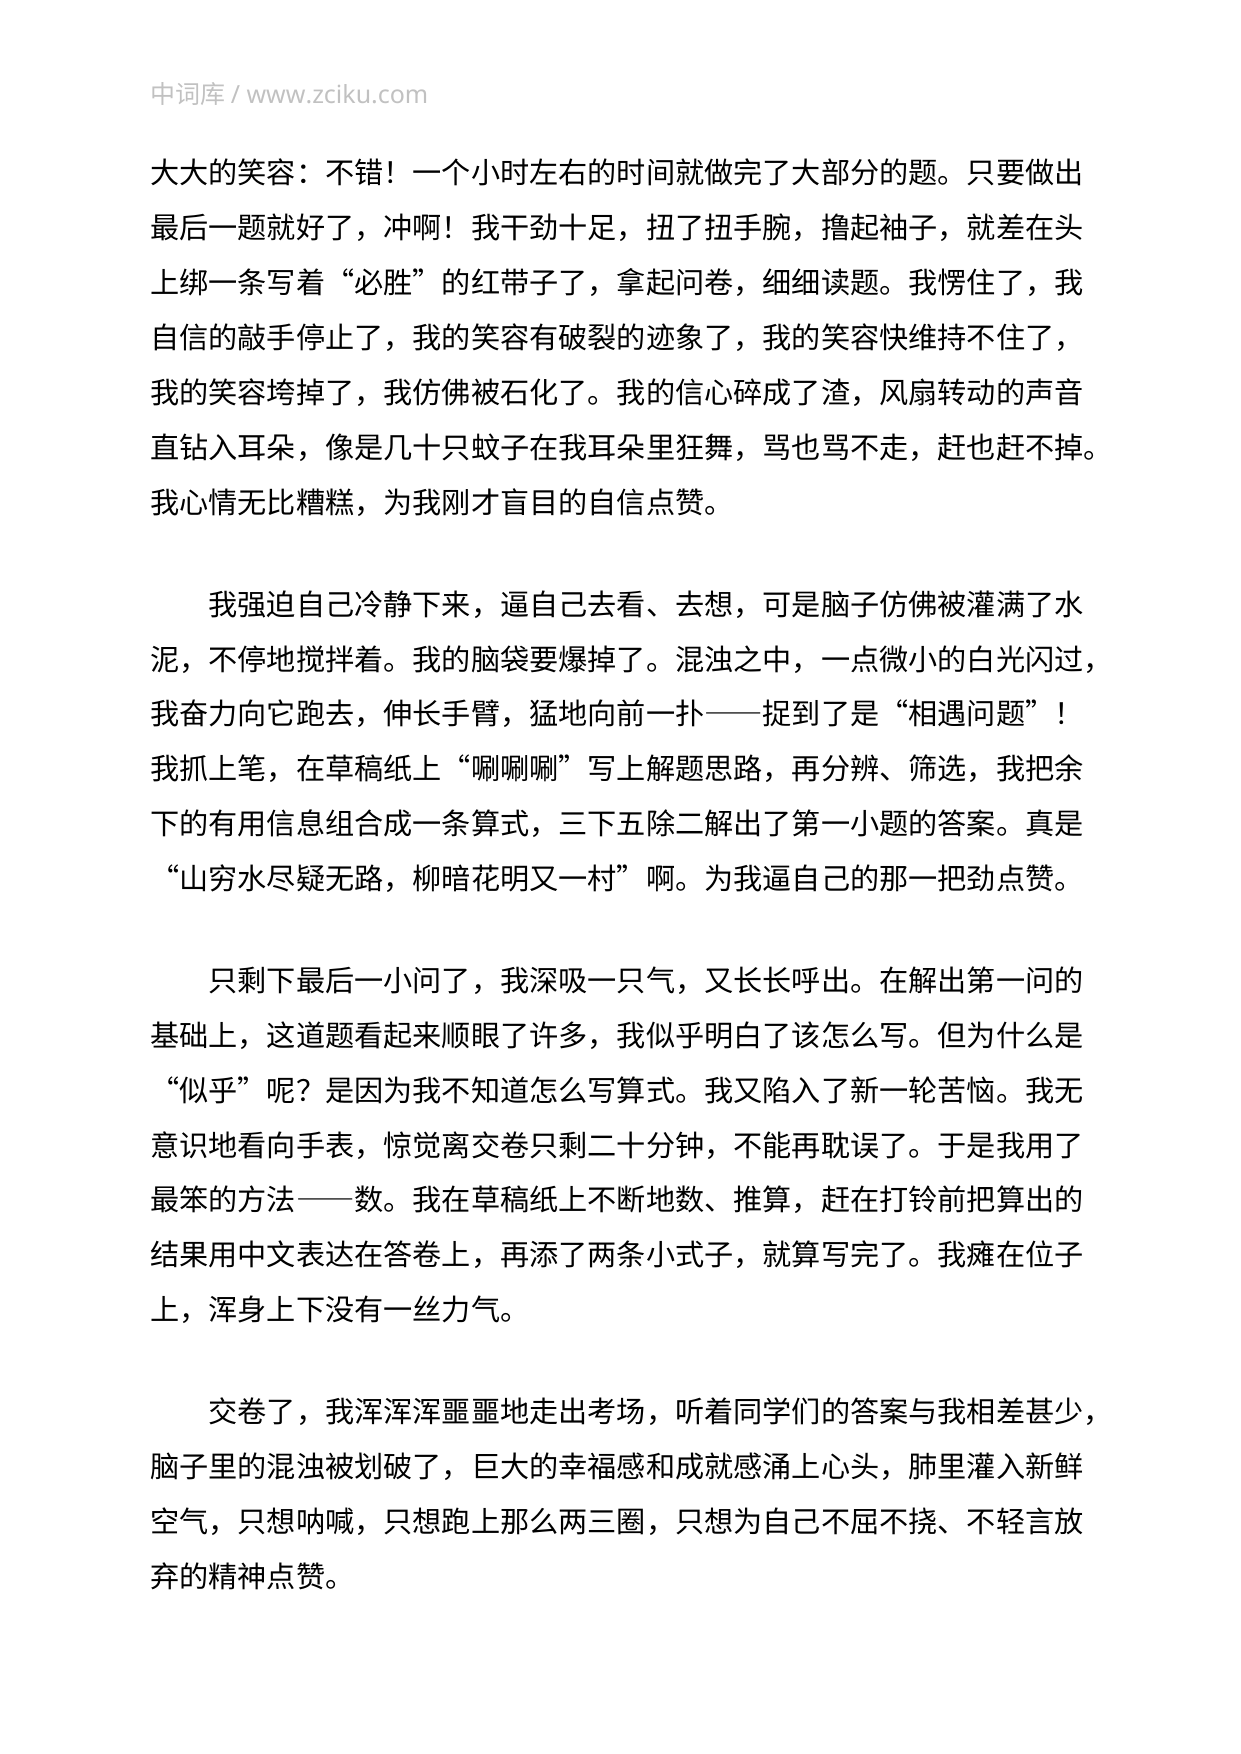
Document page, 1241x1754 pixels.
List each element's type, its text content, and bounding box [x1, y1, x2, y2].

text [150, 150, 1090, 522]
text 交卷了，我浑浑浑噩噩地走出考场，听着同学们的答案与我相差甚少，脑子里的混浊被划破了，巨大的幸福感和成就感涌上心头，肺里灌入新鲜空气，只想呐喊，只想跑上那么两三圈，只想为自己不屈不挠、不轻言放弃的精神点赞。 [150, 1388, 1090, 1596]
text 我强迫自己冷静下来，逼自己去看、去想，可是脑子仿佛被灌满了水泥，不停地搅拌着。我的脑袋要爆掉了。混浊之中，一点微小的白光闪过，我奋力向它跑去，伸长手臂，猛地向前一扑——捉到了是“相遇问题”！我抓上笔，在草稿纸上“唰唰唰”写上解题思路，再分辨、筛选，我把余下的有用信息组合成一条算式，三下五除二解出了第一小题的答案。真是“山穷水尽疑无路，柳暗花明又一村”啊。为我逼自己的那一把劲点赞。 [150, 581, 1090, 898]
text 只剩下最后一小问了，我深吸一只气，又长长呼出。在解出第一问的基础上，这道题看起来顺眼了许多，我似乎明白了该怎么写。但为什么是“似乎”呢？是因为我不知道怎么写算式。我又陷入了新一轮苦恼。我无意识地看向手表，惊觉离交卷只剩二十分钟，不能再耽误了。于是我用了最笨的方法——数。我在草稿纸上不断地数、推算，赶在打铃前把算出的结果用中文表达在答卷上，再添了两条小式子，就算写完了。我瘫在位子上，浑身上下没有一丝力气。 [150, 957, 1090, 1329]
